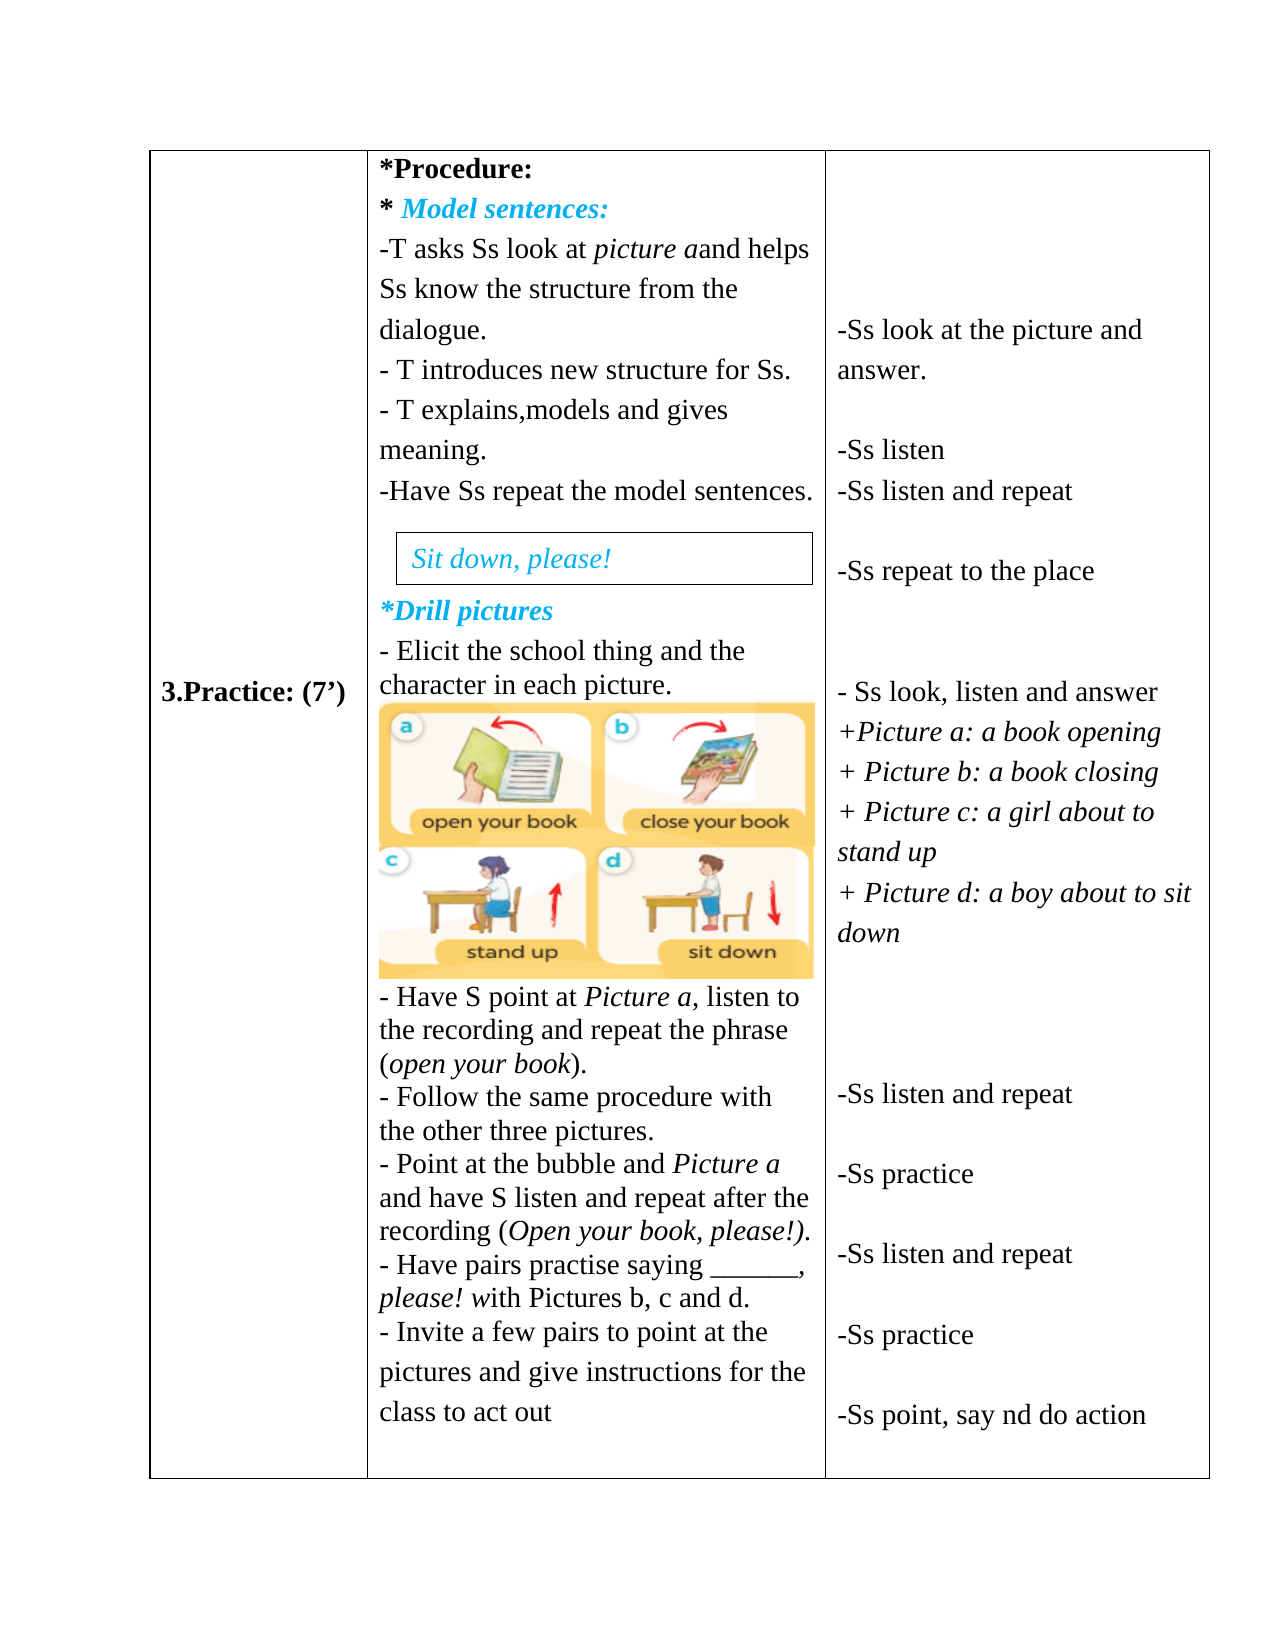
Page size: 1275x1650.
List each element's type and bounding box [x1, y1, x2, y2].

picture [379, 700, 815, 979]
table_cell [151, 151, 367, 1478]
table_cell [368, 151, 825, 1478]
table_cell [826, 151, 1209, 1478]
